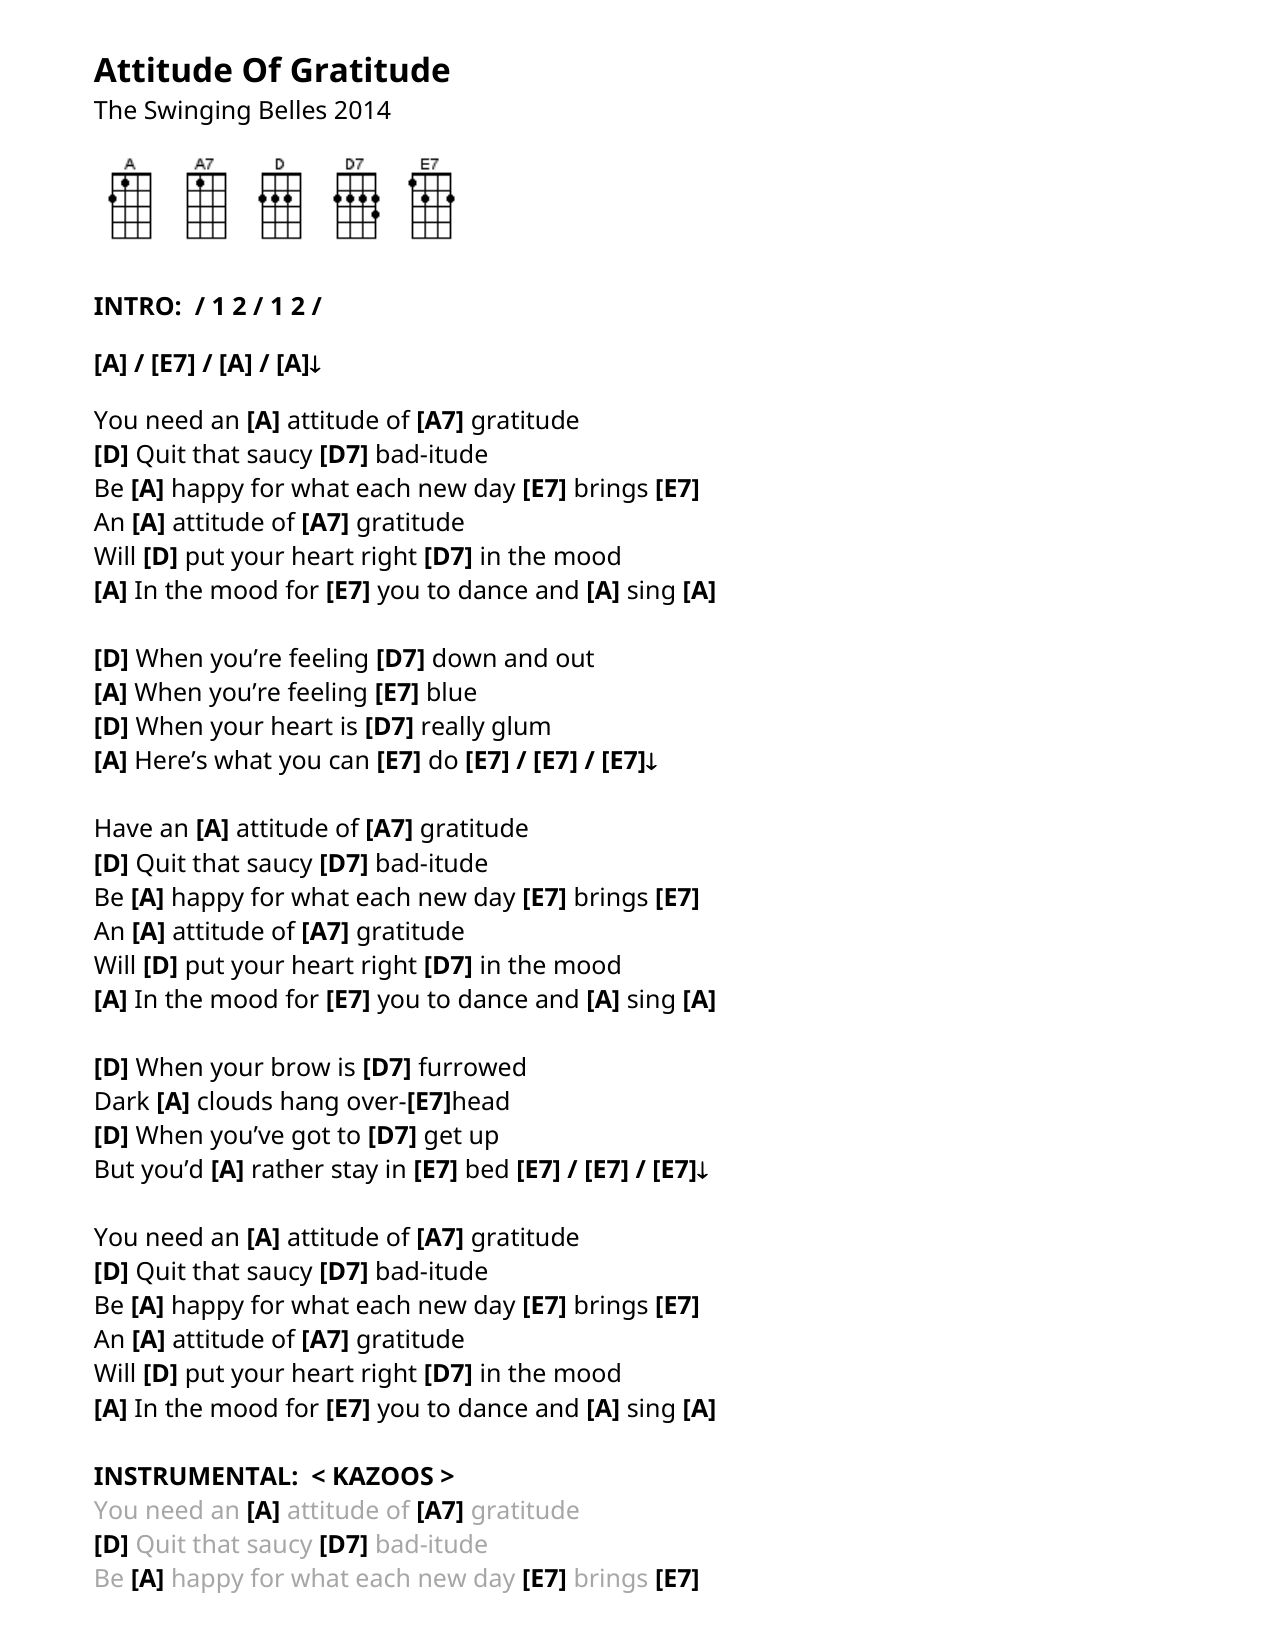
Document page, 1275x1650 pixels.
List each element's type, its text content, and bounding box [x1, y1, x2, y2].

text [A] In the mood for [E7] you to dance and [A] sing [A] [94, 573, 1256, 607]
text You need an [A] attitude of [A7] gratitude [94, 402, 1256, 436]
text [A] / [E7] / [A] / [A] [94, 346, 1256, 380]
text [D] When your brow is [D7] furrowed [94, 1049, 1256, 1084]
text [A] Here’s what you can [E7] do [E7] / [E7] / [E7] [94, 743, 1256, 777]
text [D] When your heart is [D7] really glum [94, 709, 1256, 743]
text [A] In the mood for [E7] you to dance and [A] sing [A] [94, 981, 1256, 1016]
text INSTRUMENTAL: < KAZOOS > [94, 1458, 1256, 1492]
text You need an [A] attitude of [A7] gratitude [94, 1220, 1256, 1254]
text Will [D] put your heart right [D7] in the mood [94, 947, 1256, 981]
text Dark [A] clouds hang over-[E7]head [94, 1084, 1256, 1118]
text [D] Quit that saucy [D7] bad-itude [94, 845, 1256, 879]
text [A] When you’re feeling [E7] blue [94, 675, 1256, 709]
text [D] Quit that saucy [D7] bad-itude [94, 436, 1256, 471]
text [D] When you’re feeling [D7] down and out [94, 641, 1256, 675]
text An [A] attitude of [A7] gratitude [94, 1322, 1256, 1356]
text Be [A] happy for what each new day [E7] brings [E7] [94, 879, 1256, 913]
text [D] Quit that saucy [D7] bad-itude [94, 1254, 1256, 1288]
subtitle Attitude Of Gratitude [94, 47, 1256, 92]
text The Swinging Belles 2014 [94, 92, 1256, 126]
text An [A] attitude of [A7] gratitude [94, 913, 1256, 947]
text [D] When you’ve got to [D7] get up [94, 1118, 1256, 1152]
text INTRO: / 1 2 / 1 2 / [94, 289, 1256, 323]
text An [A] attitude of [A7] gratitude [94, 504, 1256, 539]
text Be [A] happy for what each new day [E7] brings [E7] [94, 471, 1256, 504]
text But you’d [A] rather stay in [E7] bed [E7] / [E7] / [E7] [94, 1152, 1256, 1186]
text Will [D] put your heart right [D7] in the mood [94, 539, 1256, 573]
picture [93, 154, 469, 255]
text [D] Quit that saucy [D7] bad-itude [94, 1526, 1256, 1561]
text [94, 1390, 1256, 1424]
text Be [A] happy for what each new day [E7] brings [E7] [94, 1561, 1256, 1594]
text Have an [A] attitude of [A7] gratitude [94, 811, 1256, 845]
text Be [A] happy for what each new day [E7] brings [E7] [94, 1288, 1256, 1322]
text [94, 1356, 1256, 1390]
text You need an [A] attitude of [A7] gratitude [94, 1492, 1256, 1526]
